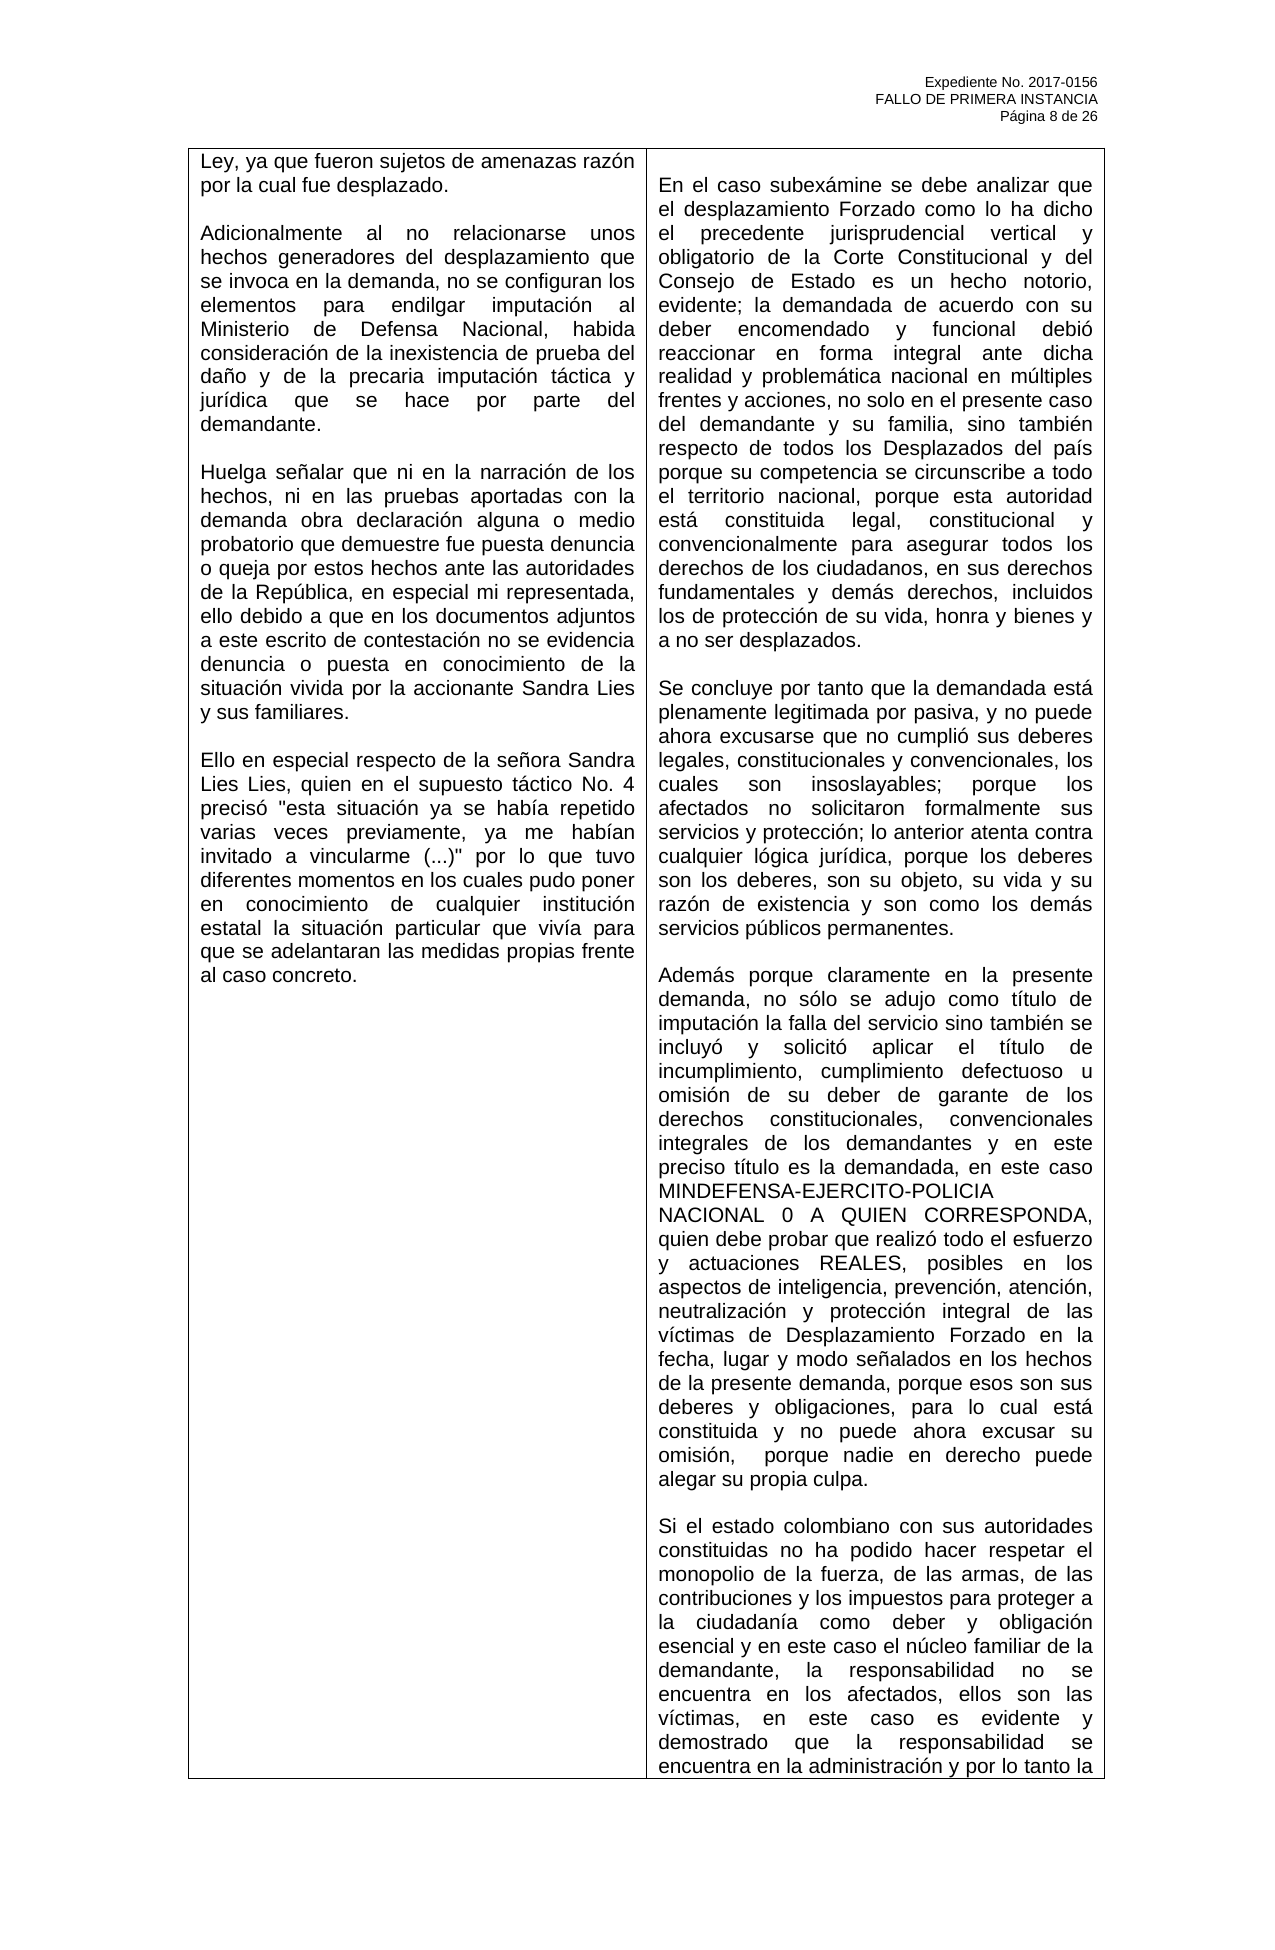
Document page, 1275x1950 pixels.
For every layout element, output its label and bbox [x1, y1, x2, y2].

table_cell [189, 149, 646, 1778]
table_cell [647, 149, 1104, 1778]
